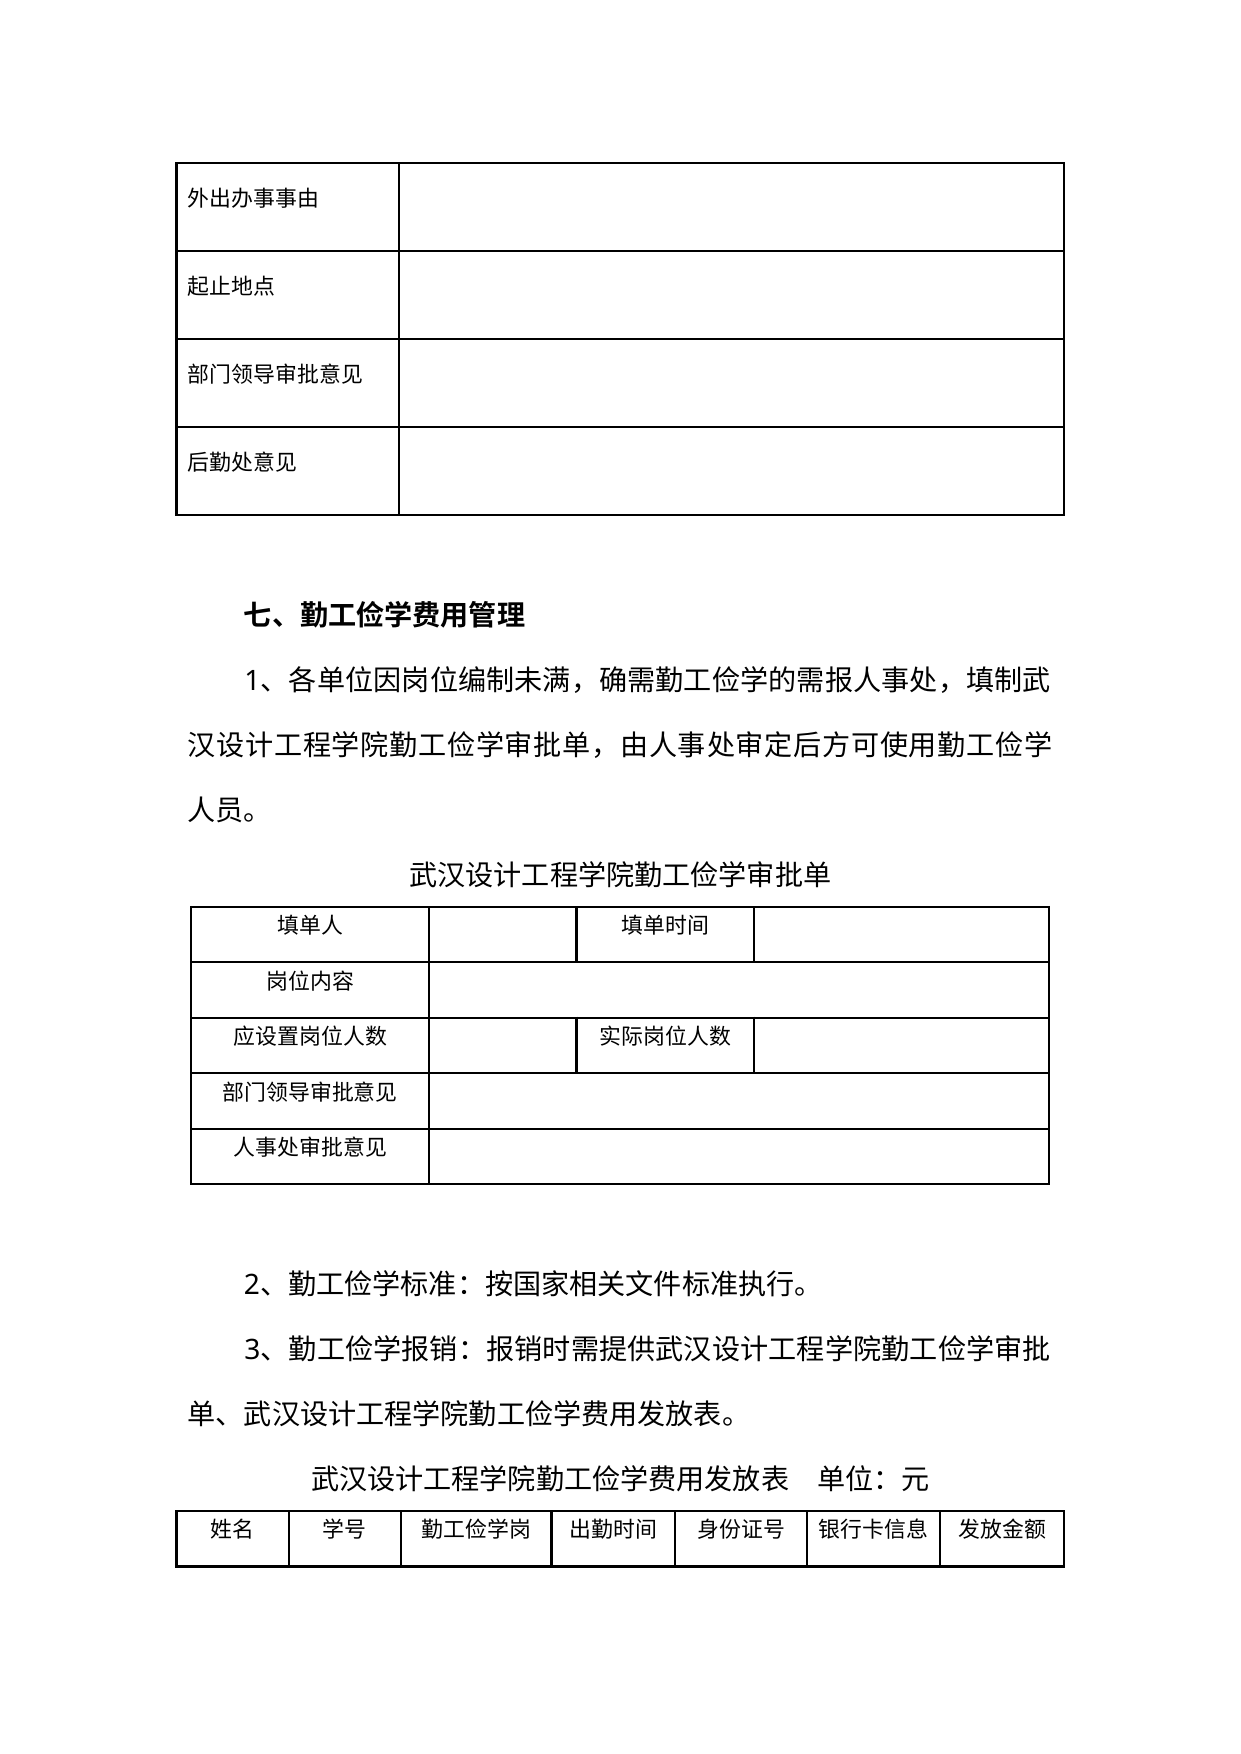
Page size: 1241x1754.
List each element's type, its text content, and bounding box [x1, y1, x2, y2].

table_cell 后勤处意见 [178, 428, 398, 514]
text 武汉设计工程学院勤工俭学审批单 [187, 841, 1053, 906]
table_cell 岗位内容 [192, 963, 428, 1017]
table_header [755, 908, 1048, 961]
text 七、勤工俭学费用管理 1、各单位因岗位编制未满，确需勤工俭学的需报人事处，填制武汉设计工程学院勤工俭学审批单，由人事处审定后方可使用勤工俭学人员。 [187, 516, 1053, 841]
table_header 身份证号 [676, 1512, 806, 1565]
text 2、勤工俭学标准：按国家相关文件标准执行。 3、勤工俭学报销：报销时需提供武汉设计工程学院勤工俭学审批单、武汉设计工程学院勤工俭学费用发放表。 [187, 1185, 1053, 1445]
table_header 银行卡信息 [808, 1512, 939, 1565]
table_cell [430, 1074, 1048, 1127]
table_cell 部门领导审批意见 [178, 340, 398, 426]
text 武汉设计工程学院勤工俭学费用发放表 单位：元 [187, 1445, 1053, 1510]
table_cell 应设置岗位人数 [192, 1019, 428, 1072]
table_cell [755, 1019, 1048, 1072]
table_cell [430, 1130, 1048, 1183]
table_header 学号 [290, 1512, 400, 1565]
table_cell 外出办事事由 [178, 164, 398, 250]
table_cell 人事处审批意见 [192, 1130, 428, 1183]
table_header 填单时间 [578, 908, 753, 961]
table_cell 起止地点 [178, 252, 398, 338]
table_cell [400, 340, 1063, 426]
table_header 勤工俭学岗位 [402, 1512, 550, 1565]
table_cell [430, 963, 1048, 1017]
table_cell [400, 164, 1063, 250]
table_header 出勤时间 [553, 1512, 674, 1565]
table_cell 实际岗位人数 [578, 1019, 753, 1072]
table_header 填单人 [192, 908, 428, 961]
table_cell 部门领导审批意见 [192, 1074, 428, 1127]
table_cell [400, 428, 1063, 514]
table_cell [430, 1019, 575, 1072]
table_header 姓名 [178, 1512, 288, 1565]
table_header [430, 908, 575, 961]
table_cell [400, 252, 1063, 338]
table_header 发放金额 [941, 1512, 1063, 1565]
